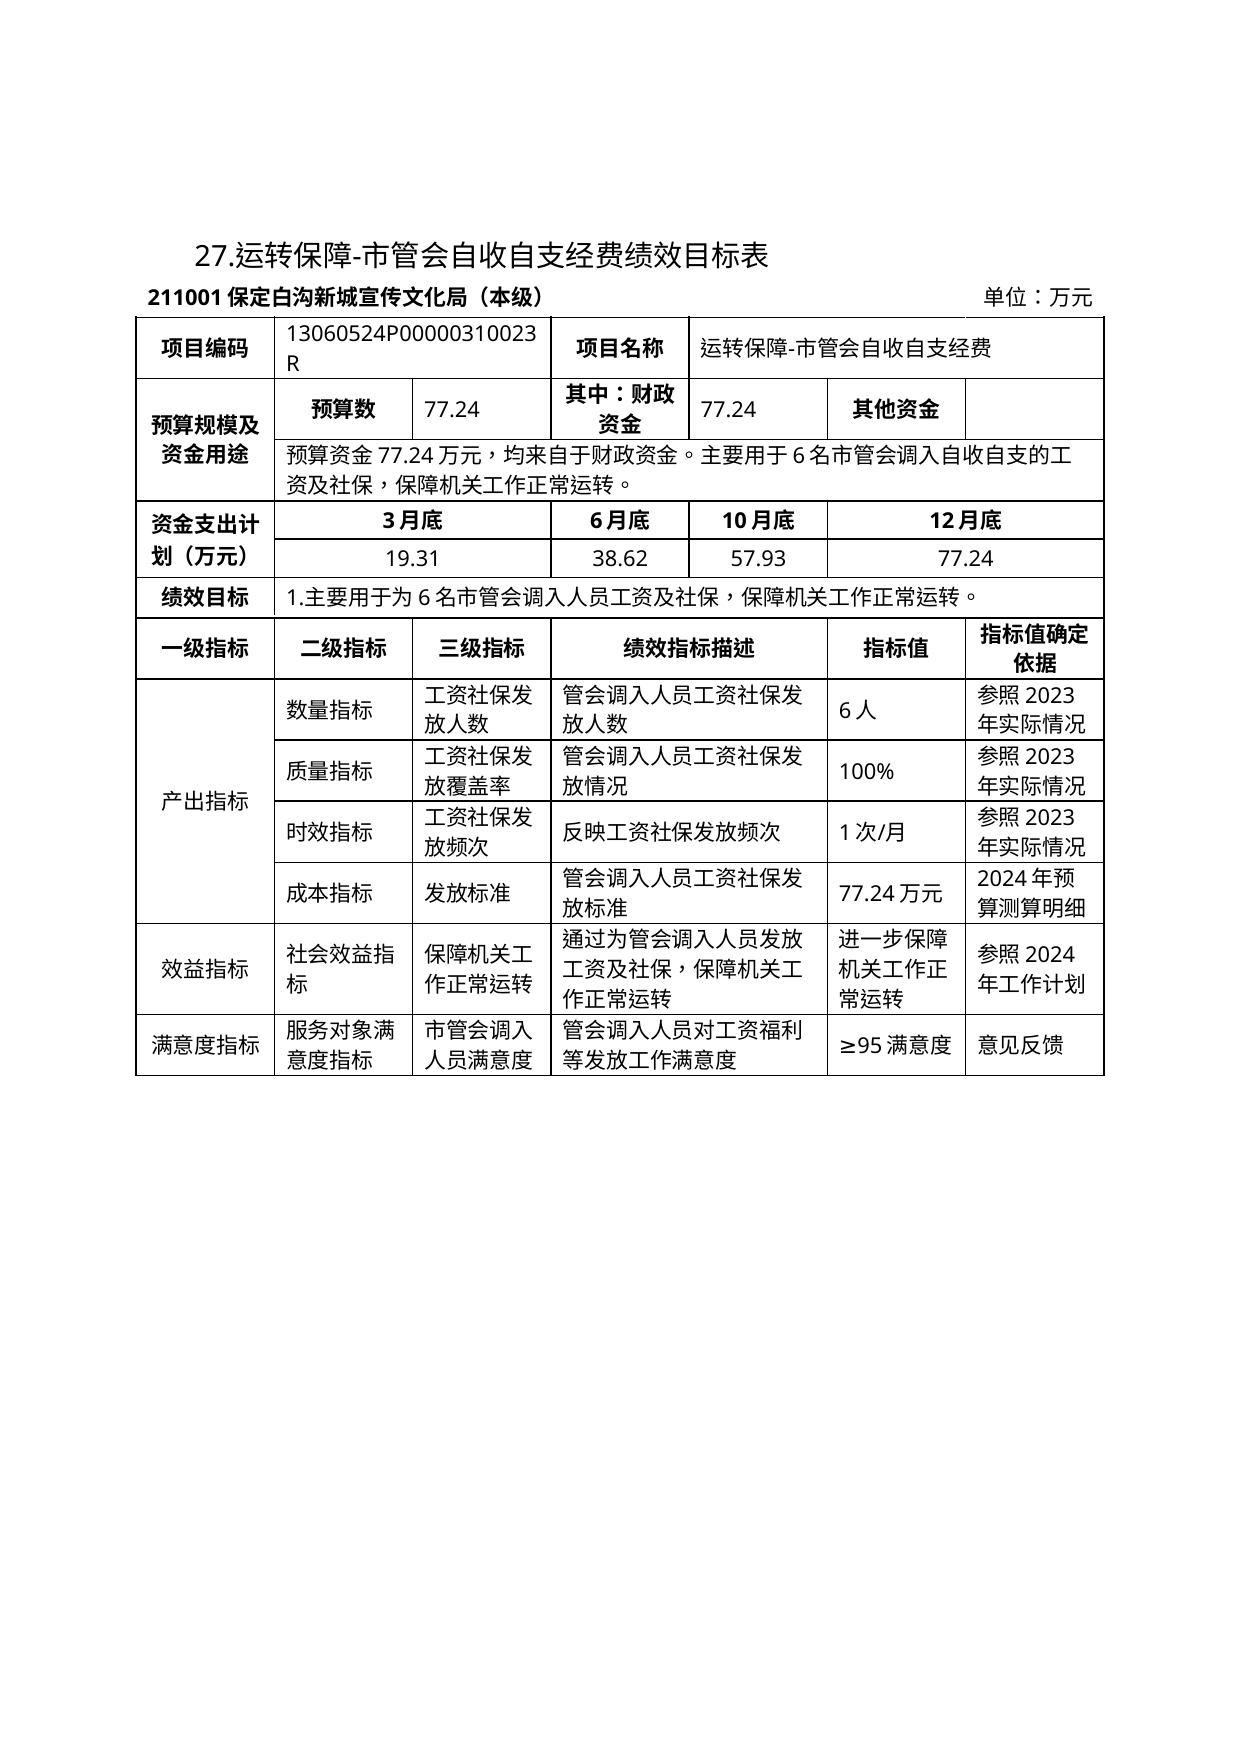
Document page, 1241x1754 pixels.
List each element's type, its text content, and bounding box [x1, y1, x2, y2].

table_cell 运转保障-市管会自收自支经费 [690, 318, 1103, 378]
table_cell 57.93 [690, 540, 827, 577]
table_cell 6人 [828, 680, 965, 739]
table_cell 3月底 [275, 502, 550, 538]
table_cell 通过为管会调入人员发放工资及社保，保障机关工作正常运转 [552, 924, 827, 1014]
table_cell 管会调入人员对工资福利等发放工作满意度 [552, 1015, 827, 1075]
table_cell 服务对象满意度指标 [275, 1015, 412, 1075]
table_cell 1.主要用于为6名市管会调入人员工资及社保，保障机关工作正常运转。 [275, 578, 1103, 615]
table_cell 100% [828, 741, 965, 800]
table_cell 其他资金 [828, 379, 965, 439]
table_cell 项目编码 [137, 318, 274, 378]
table_cell 参照2023年实际情况 [966, 680, 1103, 739]
table_header 三级指标 [413, 619, 550, 678]
table_cell 10月底 [690, 502, 827, 538]
table_cell 预算资金77.24万元，均来自于财政资金。主要用于6名市管会调入自收自支的工资及社保，保障机关工作正常运转。 [275, 440, 1103, 500]
table_cell 发放标准 [413, 863, 550, 923]
table_cell 工资社保发放人数 [413, 680, 550, 739]
table_cell 参照2024年工作计划 [966, 924, 1103, 1014]
table_cell 19.31 [275, 540, 550, 577]
table_cell 满意度指标 [137, 1015, 274, 1075]
table_header 二级指标 [275, 619, 412, 678]
table_cell 2024年预算测算明细 [966, 863, 1103, 923]
table_cell 成本指标 [275, 863, 412, 923]
table_header 211001保定白沟新城宣传文化局（本级） [137, 277, 965, 316]
table_cell 时效指标 [275, 802, 412, 862]
table_header 指标值确定依据 [966, 619, 1103, 678]
table_cell 社会效益指标 [275, 924, 412, 1014]
table_cell 管会调入人员工资社保发放情况 [552, 741, 827, 800]
table_cell ≥95满意度 [828, 1015, 965, 1075]
table_cell 6月底 [552, 502, 688, 538]
table_cell 绩效目标 [137, 578, 274, 615]
table_cell 保障机关工作正常运转 [413, 924, 550, 1014]
table_cell [966, 379, 1103, 439]
table_cell 数量指标 [275, 680, 412, 739]
table_cell 管会调入人员工资社保发放人数 [552, 680, 827, 739]
table_cell 1次/月 [828, 802, 965, 862]
table_cell 项目名称 [552, 318, 688, 378]
table_cell 77.24 [413, 379, 550, 439]
text 27.运转保障-市管会自收自支经费绩效目标表 [136, 235, 1104, 275]
table_cell 参照2023年实际情况 [966, 741, 1103, 800]
table_header 绩效指标描述 [552, 619, 827, 678]
table_cell 质量指标 [275, 741, 412, 800]
table_header 一级指标 [137, 619, 274, 678]
table_header 单位：万元 [966, 277, 1103, 316]
table_cell 77.24 [690, 379, 827, 439]
table_cell 效益指标 [137, 924, 274, 1014]
table_cell 38.62 [552, 540, 688, 577]
table_cell 工资社保发放频次 [413, 802, 550, 862]
table_cell 77.24万元 [828, 863, 965, 923]
table_cell 管会调入人员工资社保发放标准 [552, 863, 827, 923]
table_cell 意见反馈 [966, 1015, 1103, 1075]
table_cell 市管会调入人员满意度 [413, 1015, 550, 1075]
table_cell 工资社保发放覆盖率 [413, 741, 550, 800]
table_cell 反映工资社保发放频次 [552, 802, 827, 862]
table_cell 预算规模及资金用途 [137, 379, 274, 500]
table_header 指标值 [828, 619, 965, 678]
table_cell 参照2023年实际情况 [966, 802, 1103, 862]
table_cell 其中：财政 资金 [552, 379, 688, 439]
table_cell 进一步保障机关工作正常运转 [828, 924, 965, 1014]
table_cell 12月底 [828, 502, 1103, 538]
table_cell 预算数 [275, 379, 412, 439]
table_cell 产出指标 [137, 680, 274, 923]
table_cell 资金支出计划（万元） [137, 502, 274, 577]
table_cell 13060524P00000310023R [275, 318, 550, 378]
table_cell 77.24 [828, 540, 1103, 577]
